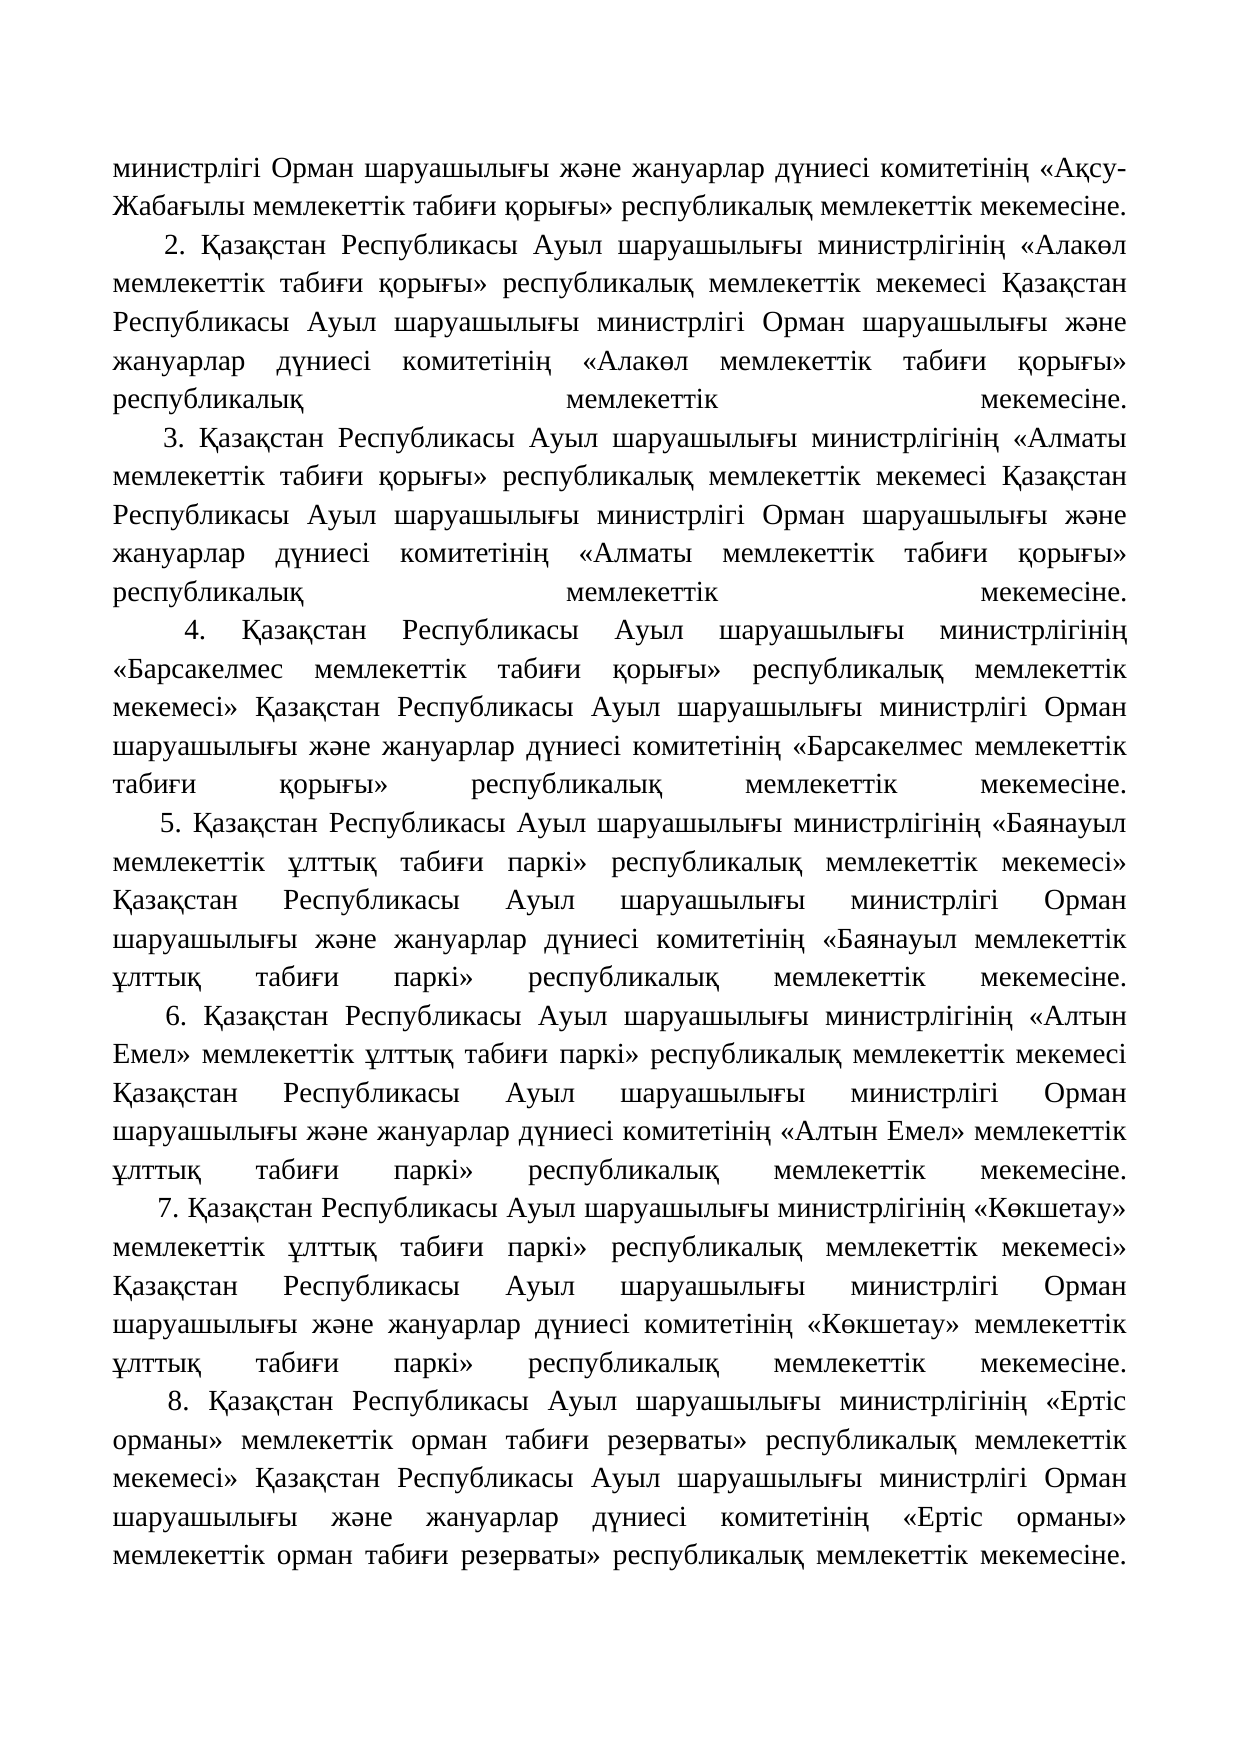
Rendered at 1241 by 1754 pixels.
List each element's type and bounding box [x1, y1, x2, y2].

text [112, 150, 1128, 1571]
